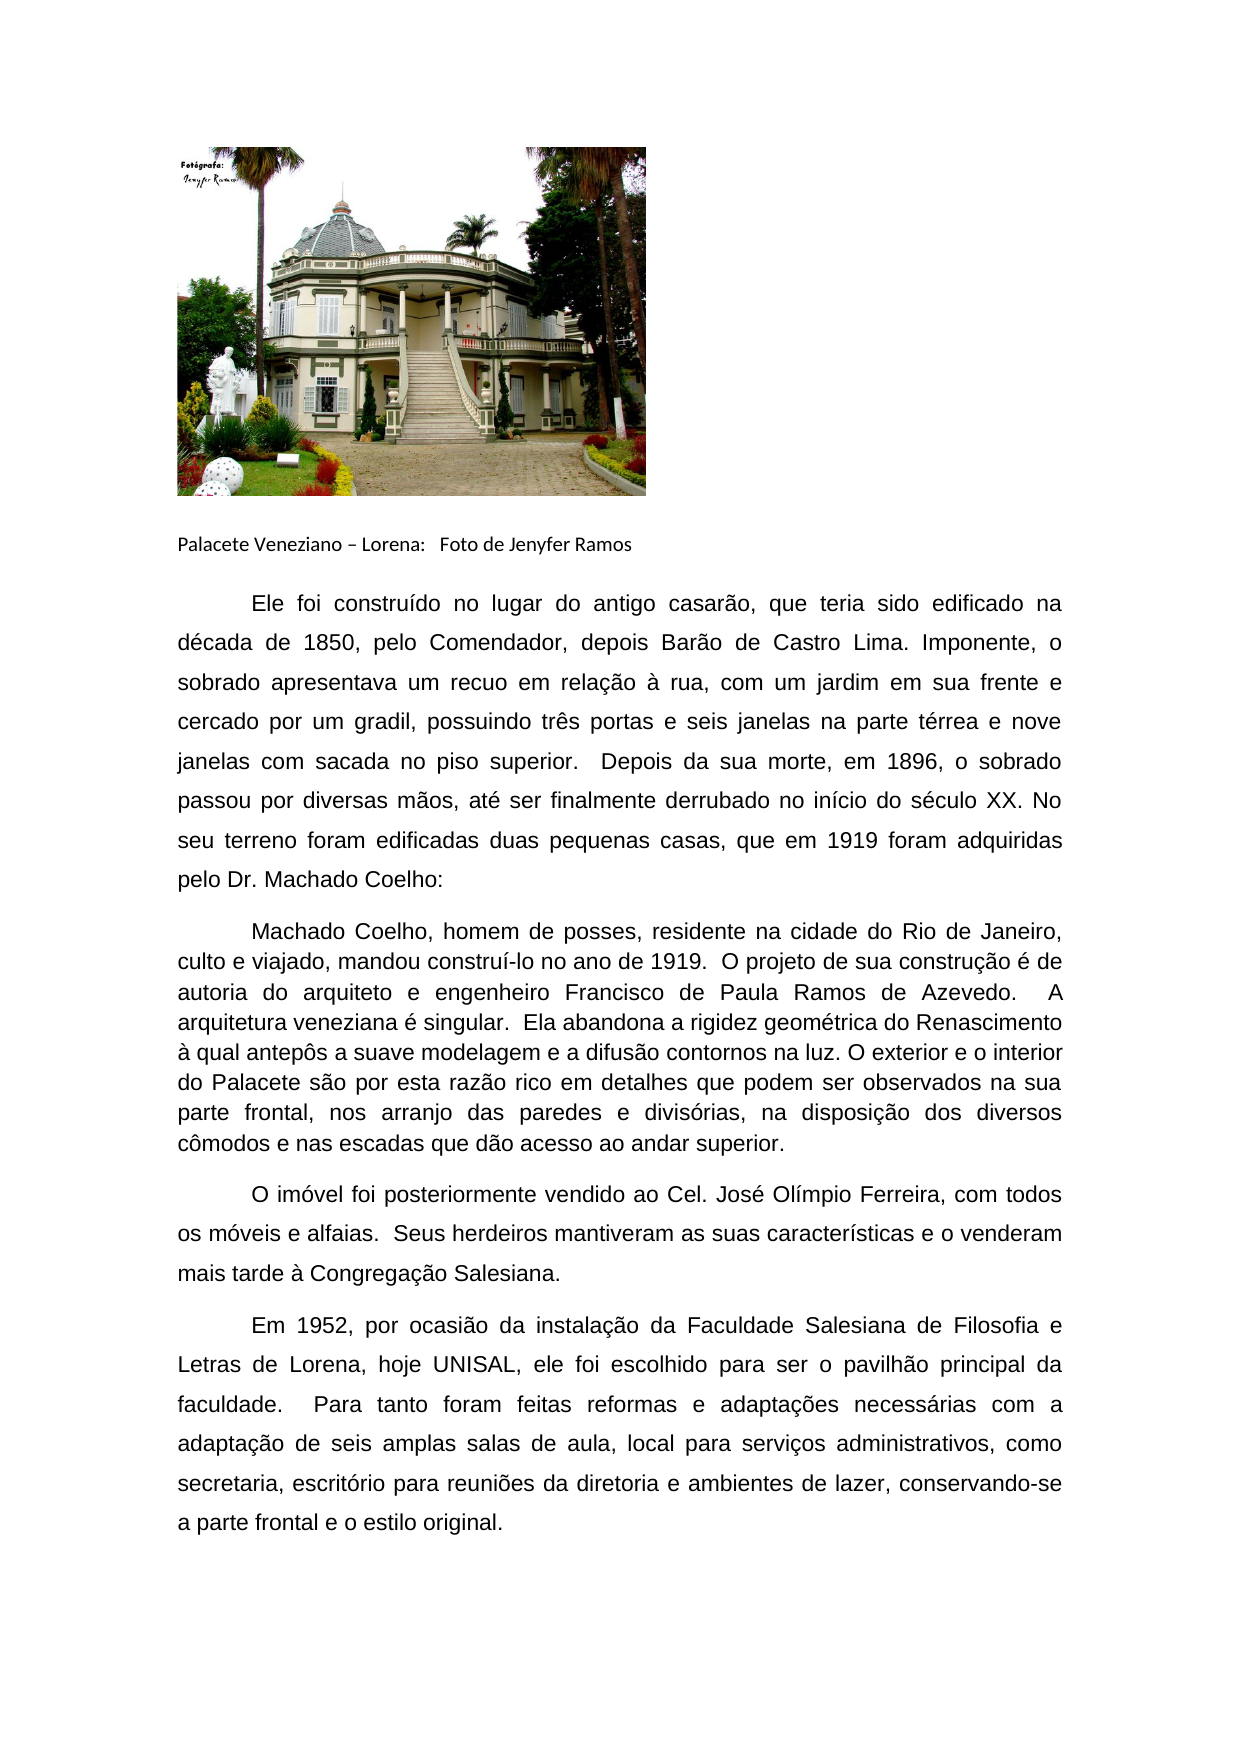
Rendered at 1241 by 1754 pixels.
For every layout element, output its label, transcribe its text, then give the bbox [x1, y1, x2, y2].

text Palacete Veneziano – Lorena: Foto de Jenyfer Ramos [177, 531, 1063, 556]
text Em 1952, por ocasião da instalação da Faculdade Salesiana de Filosofia e Letras de Lorena, hoje UNISAL, ele foi escolhido para ser o pavilhão principal da faculdade. Para tanto foram feitas reformas e adaptações necessárias com a adaptação de seis amplas salas de aula, local para serviços administrativos, como secretaria, escritório para reuniões da diretoria e ambientes de lazer, conservando-se a parte frontal e o estilo original. [177, 1312, 1063, 1535]
text O imóvel foi posteriormente vendido ao Cel. José Olímpio Ferreira, com todos os móveis e alfaias. Seus herdeiros mantiveram as suas características e o venderam mais tarde à Congregação Salesiana. [177, 1181, 1063, 1286]
text Machado Coelho, homem de posses, residente na cidade do Rio de Janeiro, culto e viajado, mandou construí-lo no ano de 1919. O projeto de sua construção é de autoria do arquiteto e engenheiro Francisco de Paula Ramos de Azevedo. A arquitetura veneziana é singular. Ela abandona a rigidez geométrica do Renascimento à qual antepôs a suave modelagem e a difusão contornos na luz. O exterior e o interior do Palacete são por esta razão rico em detalhes que podem ser observados na sua parte frontal, nos arranjo das paredes e divisórias, na disposição dos diversos cômodos e nas escadas que dão acesso ao andar superior. [177, 918, 1063, 1156]
text Ele foi construído no lugar do antigo casarão, que teria sido edificado na década de 1850, pelo Comendador, depois Barão de Castro Lima. Imponente, o sobrado apresentava um recuo em relação à rua, com um jardim em sua frente e cercado por um gradil, possuindo três portas e seis janelas na parte térrea e nove janelas com sacada no piso superior. Depois da sua morte, em 1896, o sobrado passou por diversas mãos, até ser finalmente derrubado no início do século XX. No seu terreno foram edificadas duas pequenas casas, que em 1919 foram adquiridas pelo Dr. Machado Coelho: [177, 590, 1063, 892]
picture [177, 147, 646, 496]
